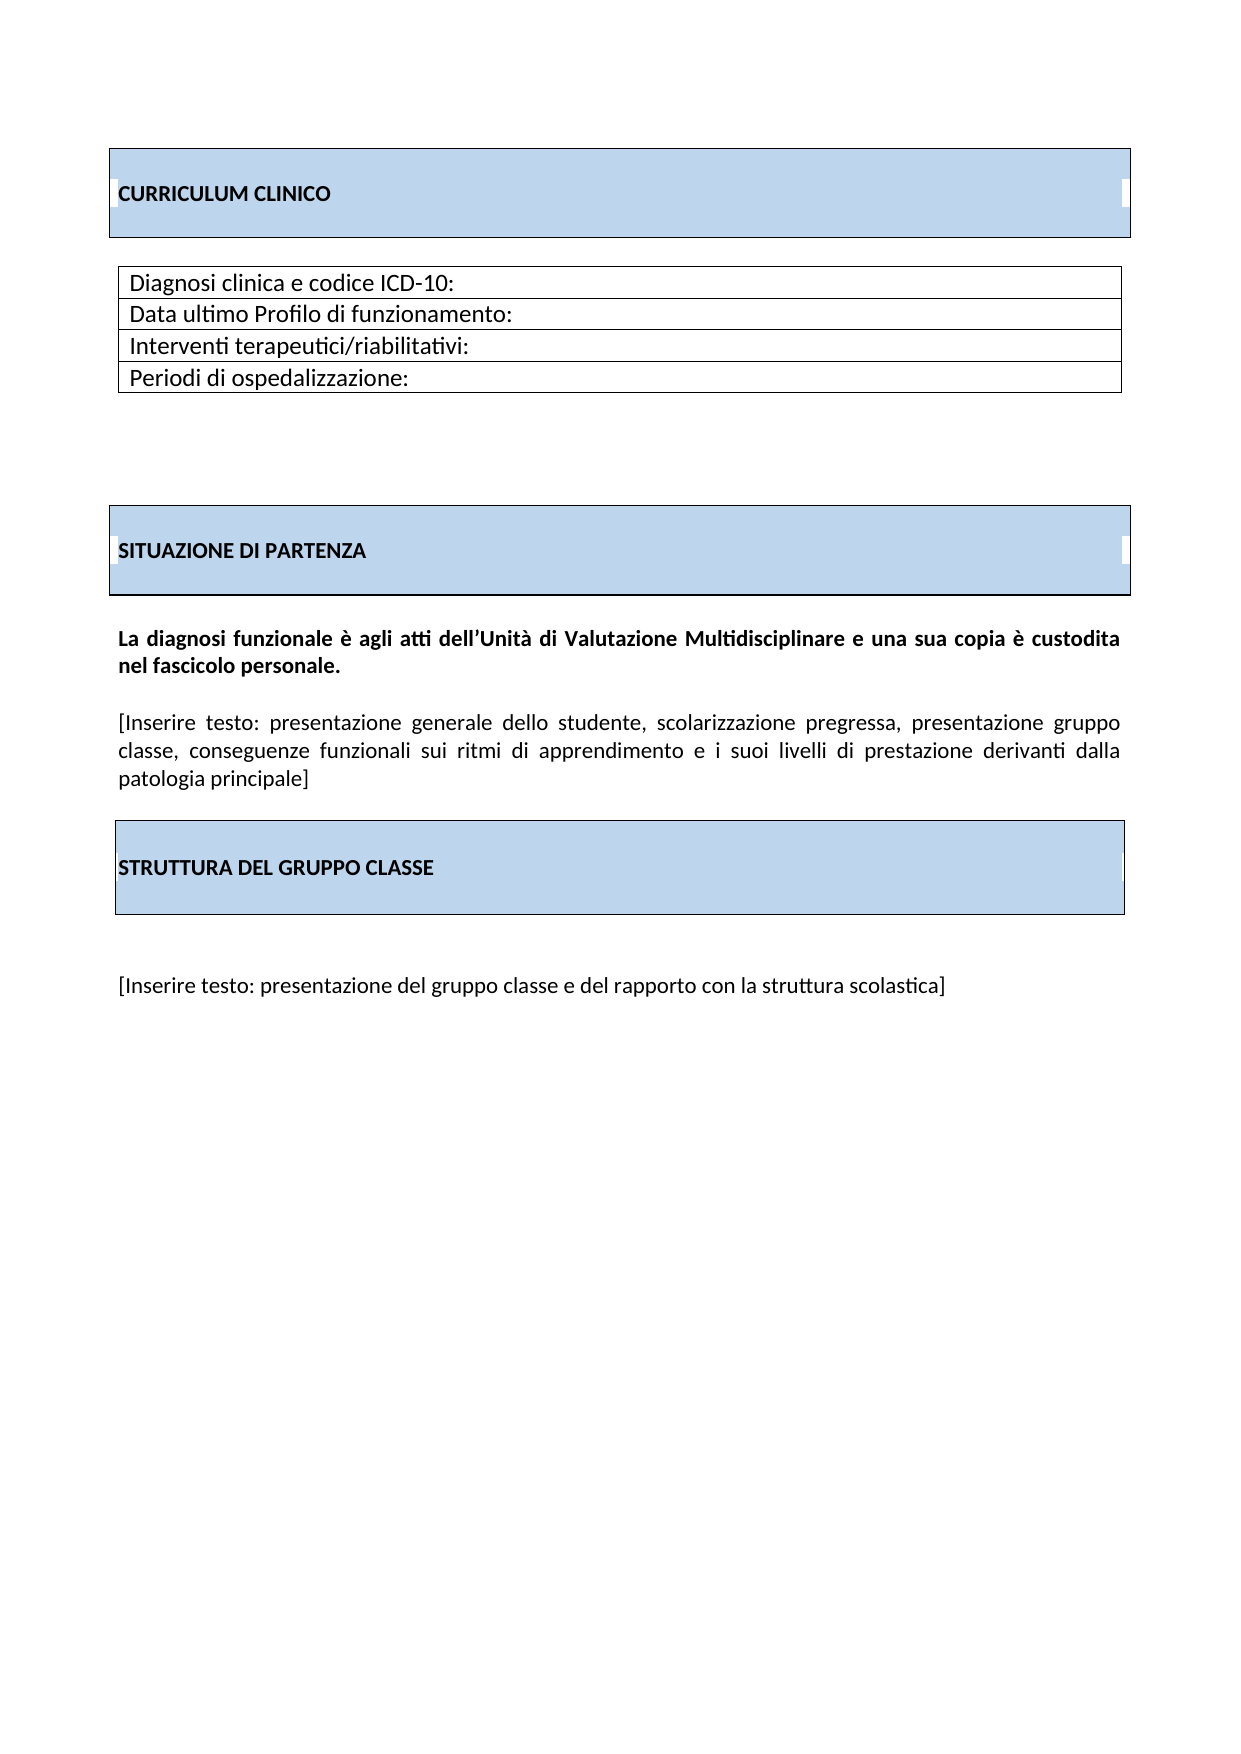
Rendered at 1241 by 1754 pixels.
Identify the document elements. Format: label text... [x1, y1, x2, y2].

text [Inserire testo: presentazione del gruppo classe e del rapporto con la struttura scolastica] [118, 971, 1122, 999]
subtitle SITUAZIONE DI PARTENZA [118, 536, 1122, 561]
text [Inserire testo: presentazione generale dello studente, scolarizzazione pregressa, presentazione gruppo classe, conseguenze funzionali sui ritmi di apprendimento e i suoi livelli di prestazione derivanti dalla patologia principale] [118, 708, 1122, 792]
subtitle CURRICULUM CLINICO [118, 179, 1122, 204]
subtitle STRUTTURA DEL GRUPPO CLASSE [118, 853, 1122, 878]
table_cell Data ultimo Profilo di funzionamento: [119, 299, 1121, 329]
table_header Diagnosi clinica e codice ICD-10: [119, 267, 1121, 297]
table_cell Interventi terapeutici/riabilitativi: [119, 330, 1121, 361]
table_cell Periodi di ospedalizzazione: [119, 362, 1121, 392]
text La diagnosi funzionale è agli atti dell’Unità di Valutazione Multidisciplinare e una sua copia è custodita nel fascicolo personale. [118, 624, 1122, 680]
